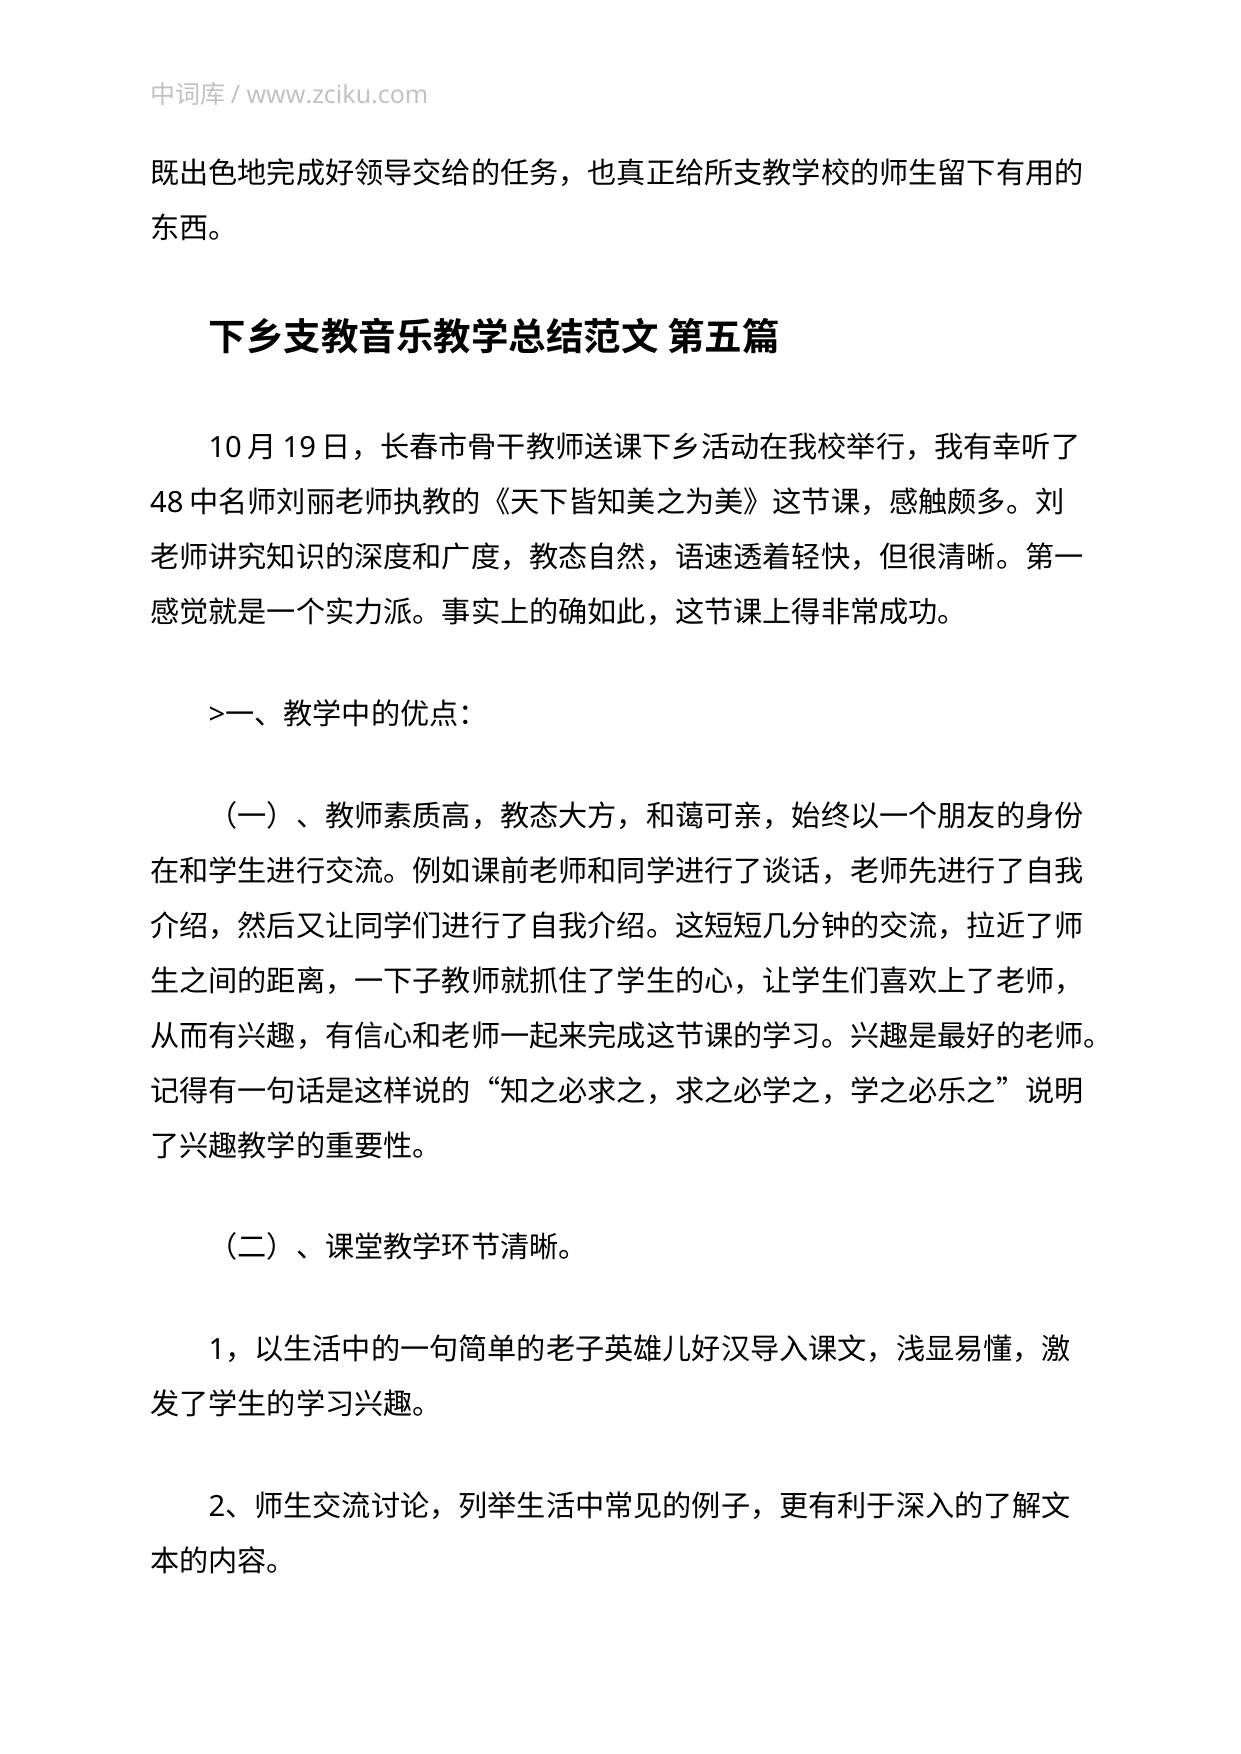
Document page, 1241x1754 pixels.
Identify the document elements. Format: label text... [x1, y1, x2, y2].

text 下乡支教音乐教学总结范文 第五篇 [150, 307, 1090, 361]
text （二）、课堂教学环节清晰。 [150, 1224, 1090, 1266]
text >一、教学中的优点： [150, 691, 1090, 733]
text 2、师生交流讨论，列举生活中常见的例子，更有利于深入的了解文本的内容。 [150, 1482, 1090, 1580]
text 1，以生活中的一句简单的老子英雄儿好汉导入课文，浅显易懂，激发了学生的学习兴趣。 [150, 1326, 1090, 1423]
text （一）、教师素质高，教态大方，和蔼可亲，始终以一个朋友的身份在和学生进行交流。例如课前老师和同学进行了谈话，老师先进行了自我介绍，然后又让同学们进行了自我介绍。这短短几分钟的交流，拉近了师生之间的距离，一下子教师就抓住了学生的心，让学生们喜欢上了老师，从而有兴趣，有信心和老师一起来完成这节课的学习。兴趣是最好的老师。记得有一句话是这样说的“知之必求之，求之必学之，学之必乐之”说明了兴趣教学的重要性。 [150, 793, 1090, 1164]
text 10月19日，长春市骨干教师送课下乡活动在我校举行，我有幸听了48中名师刘丽老师执教的《天下皆知美之为美》这节课，感触颇多。刘老师讲究知识的深度和广度，教态自然，语速透着轻快，但很清晰。第一感觉就是一个实力派。事实上的确如此，这节课上得非常成功。 [150, 424, 1090, 631]
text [150, 150, 1090, 247]
